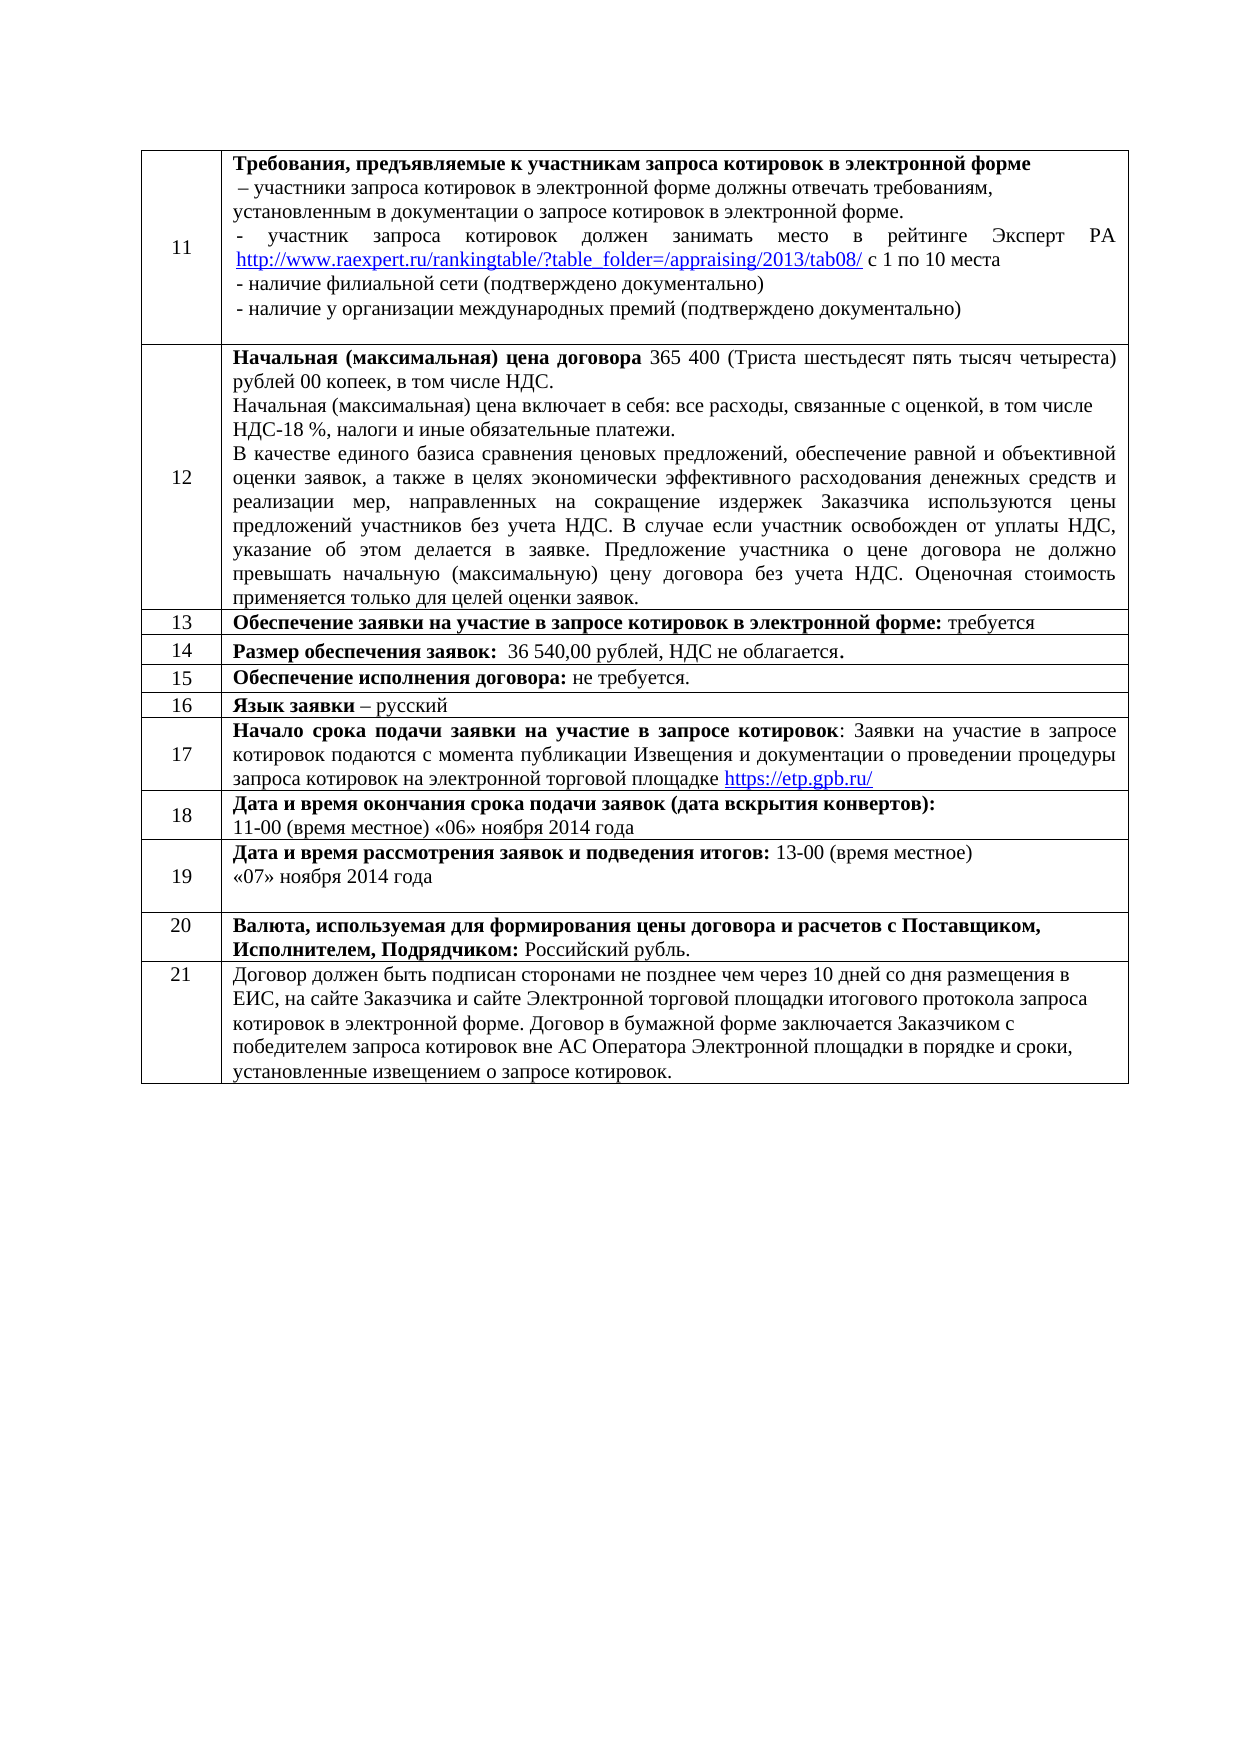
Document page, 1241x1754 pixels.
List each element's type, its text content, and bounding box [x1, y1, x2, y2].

table_cell 17 [142, 718, 221, 790]
table_cell 16 [142, 693, 221, 717]
table_cell 18 [142, 791, 221, 839]
table_cell Валюта, используемая для формирования цены договора и расчетов с Поставщиком, Исполнителем, Подрядчиком: Российский рубль. [222, 913, 1128, 961]
table_cell 15 [142, 665, 221, 692]
table_cell Дата и время окончания срока подачи заявок (дата вскрытия конвертов): 11-00 (время местное) «06» ноября 2014 года [222, 791, 1128, 839]
table_cell Дата и время рассмотрения заявок и подведения итогов: 13-00 (время местное) «07» ноября 2014 года [222, 840, 1128, 912]
table_cell Начало срока подачи заявки на участие в запросе котировок: Заявки на участие в запросе котировок подаются с момента публикации Извещения и документации о проведении процедуры запроса котировок на электронной торговой площадке https://etp.gpb.ru/ [222, 718, 1128, 790]
table_cell 13 [142, 610, 221, 634]
table_cell 20 [142, 913, 221, 961]
table_cell 12 [142, 345, 221, 609]
table_cell 21 [142, 962, 221, 1083]
table_cell Требования, предъявляемые к участникам запроса котировок в электронной форме – участники запроса котировок в электронной форме должны отвечать требованиям, установленным в документации о запросе котировок в электронной форме. - участник запроса котировок должен занимать место в рейтинге Эксперт РА http://www.raexpert.ru/rankingtable/?table_folder=/appraising/2013/tab08/ с 1 по 10 места - наличие филиальной сети (подтверждено документально) - наличие у организации международных премий (подтверждено документально) [222, 151, 1128, 343]
table_cell Обеспечение исполнения договора: не требуется. [222, 665, 1128, 692]
table_cell Обеспечение заявки на участие в запросе котировок в электронной форме: требуется [222, 610, 1128, 634]
table_cell Язык заявки – русский [222, 693, 1128, 717]
table_cell 11 [142, 151, 221, 343]
table_cell Размер обеспечения заявок: 36 540,00 рублей, НДС не облагается. [222, 635, 1128, 664]
table_cell Начальная (максимальная) цена договора 365 400 (Триста шестьдесят пять тысяч четыреста) рублей 00 копеек, в том числе НДС. Начальная (максимальная) цена включает в себя: все расходы, связанные с оценкой, в том числе НДС-18 %, налоги и иные обязательные платежи. В качестве единого базиса сравнения ценовых предложений, обеспечение равной и объективной оценки заявок, а также в целях экономически эффективного расходования денежных средств и реализации мер, направленных на сокращение издержек Заказчика используются цены предложений участников без учета НДС. В случае если участник освобожден от уплаты НДС, указание об этом делается в заявке. Предложение участника о цене договора не должно превышать начальную (максимальную) цену договора без учета НДС. Оценочная стоимость применяется только для целей оценки заявок. [222, 345, 1128, 609]
table_cell 14 [142, 635, 221, 664]
table_cell 19 [142, 840, 221, 912]
table_cell Договор должен быть подписан сторонами не позднее чем через 10 дней со дня размещения в ЕИС, на сайте Заказчика и сайте Электронной торговой площадки итогового протокола запроса котировок в электронной форме. Договор в бумажной форме заключается Заказчиком с победителем запроса котировок вне АС Оператора Электронной площадки в порядке и сроки, установленные извещением о запросе котировок. [222, 962, 1128, 1083]
